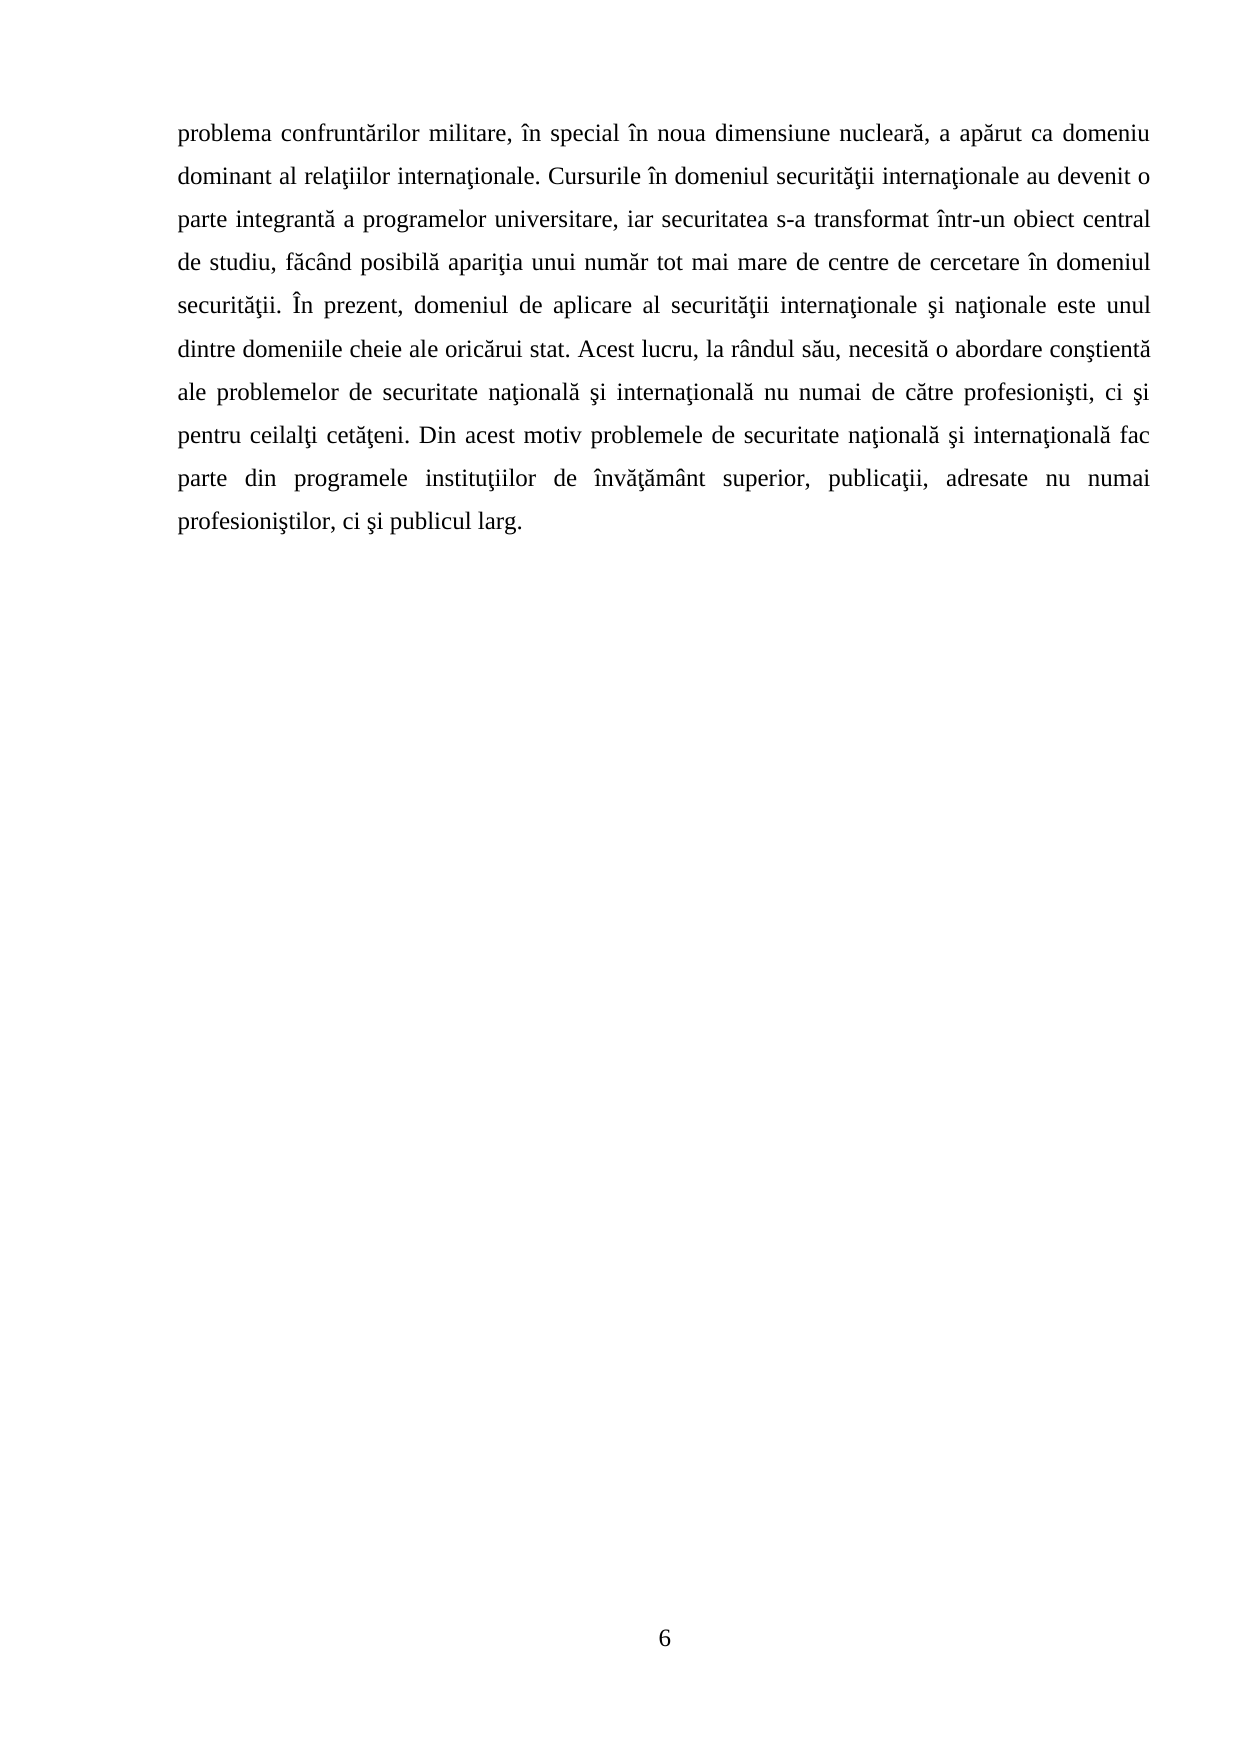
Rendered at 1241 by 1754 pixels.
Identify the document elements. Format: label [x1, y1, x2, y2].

text [177, 118, 1152, 535]
